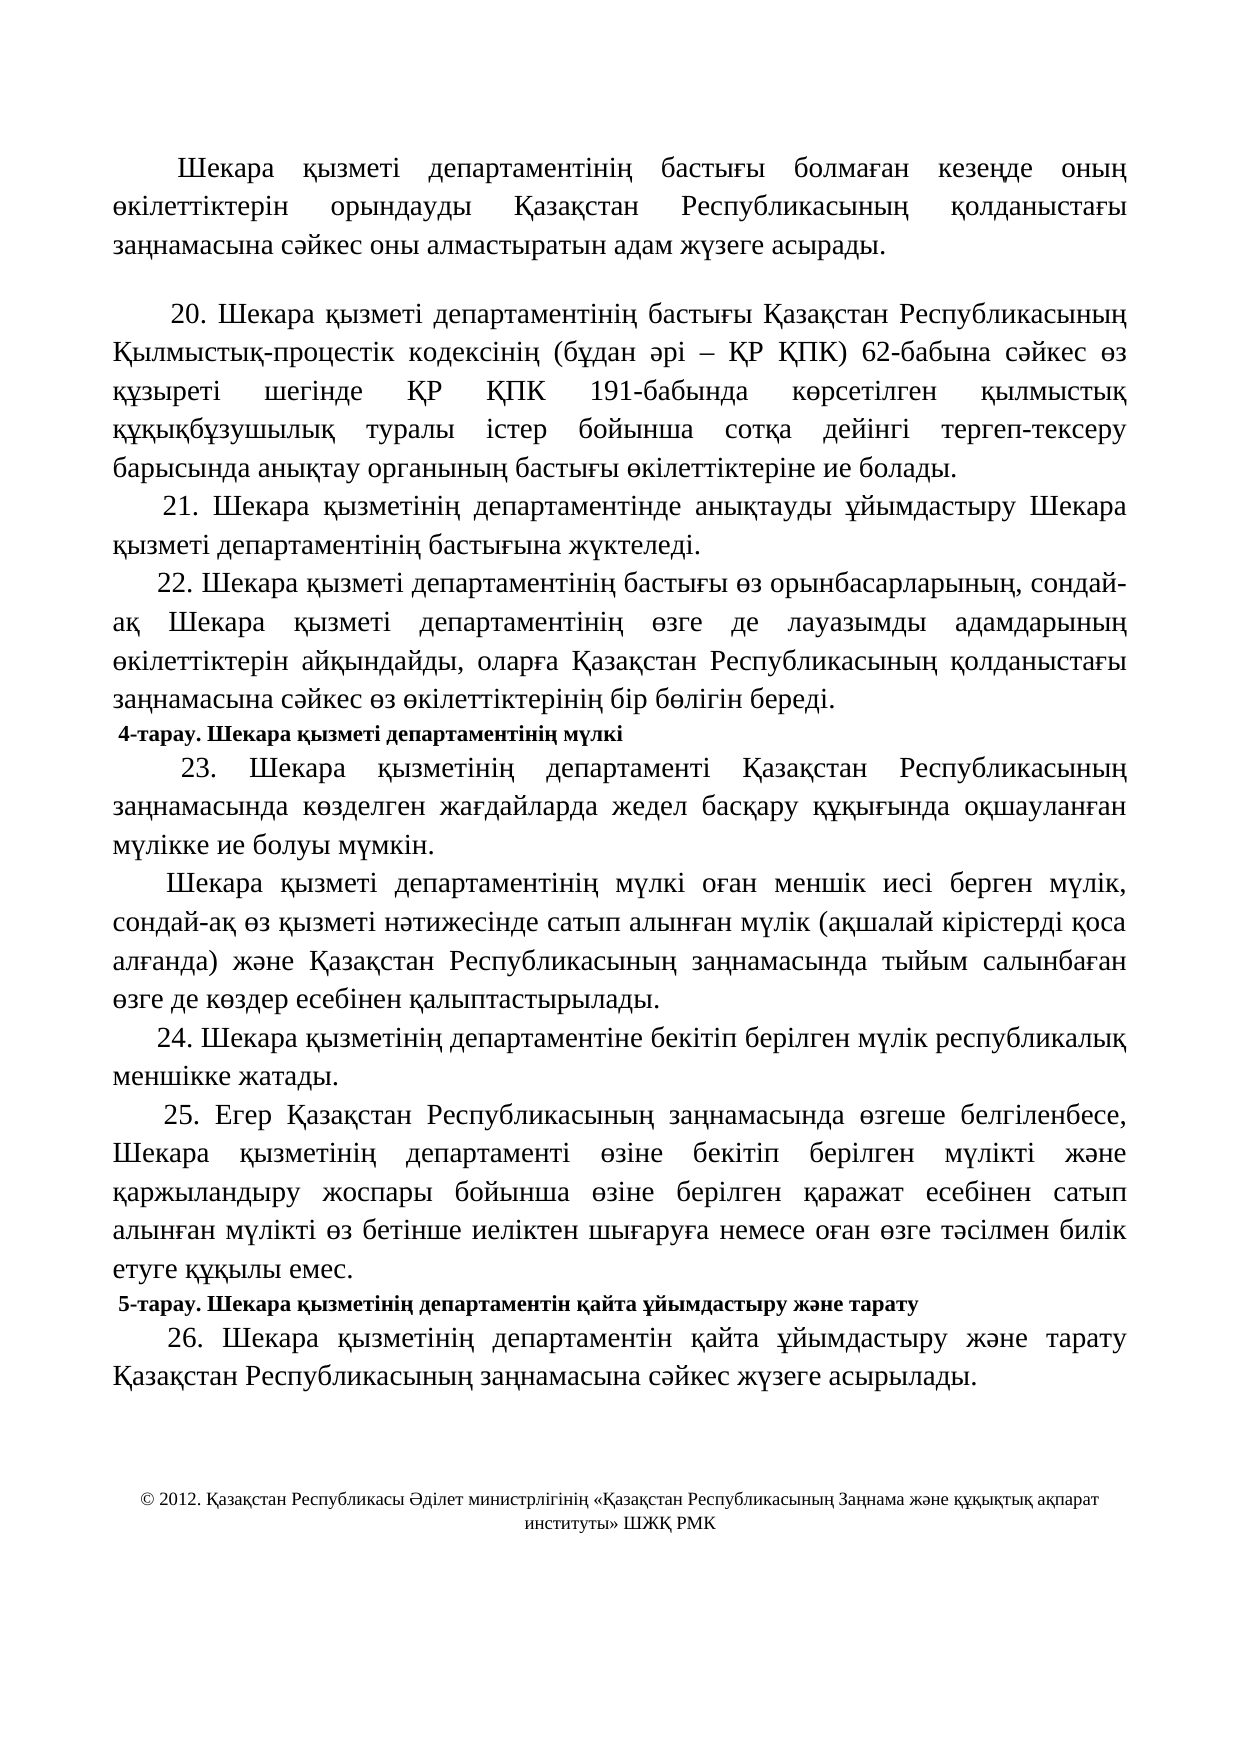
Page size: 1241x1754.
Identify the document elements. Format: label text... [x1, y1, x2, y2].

text 22. Шекара қызметі департаментінің бастығы өз орынбасарларының, сондай-ақ Шекара қызметі департаментінің өзге де лауазымды адамдарының өкілеттіктерін айқындайды, оларға Қазақстан Республикасының қолданыстағы заңнамасына сәйкес өз өкілеттіктерінің бір бөлігін береді. [112, 566, 1128, 715]
text © 2012. Қазақстан Республикасы Әділет министрлігінің «Қазақстан Республикасының Заңнама және құқықтық ақпарат институты» ШЖҚ РМК [112, 1487, 1128, 1534]
text 26. Шекара қызметінің департаментін қайта ұйымдастыру және тарату Қазақстан Республикасының заңнамасына сәйкес жүзеге асырылады. [112, 1320, 1128, 1392]
text Шекара қызметі департаментінің бастығы болмаған кезеңде оның өкілеттіктерін орындауды Қазақстан Республикасының қолданыстағы заңнамасына сәйкес оны алмастыратын адам жүзеге асырады. [112, 150, 1128, 261]
text 20. Шекара қызметі департаментінің бастығы Қазақстан Республикасының Қылмыстық-процестік кодексінің (бұдан әрі – ҚР ҚПК) 62-бабына сәйкес өз құзыреті шегінде ҚР ҚПК 191-бабында көрсетілген қылмыстық құқықбұзушылық туралы істер бойынша сотқа дейінгі тергеп-тексеру барысында анықтау органының бастығы өкілеттіктеріне ие болады. [112, 296, 1128, 483]
text Шекара қызметі департаментінің мүлкі оған меншік иесі берген мүлік, сондай-ақ өз қызметі нәтижесінде сатып алынған мүлік (ақшалай кірістерді қоса алғанда) және Қазақстан Республикасының заңнамасында тыйым салынбаған өзге де көздер есебінен қалыптастырылады. [112, 866, 1128, 1015]
text 23. Шекара қызметінің департаменті Қазақстан Республикасының заңнамасында көзделген жағдайларда жедел басқару құқығында оқшауланған мүлікке ие болуы мүмкін. [112, 750, 1128, 861]
text 21. Шекара қызметінің департаментінде анықтауды ұйымдастыру Шекара қызметі департаментінің бастығына жүктеледі. [112, 488, 1128, 561]
text 25. Егер Қазақстан Республикасының заңнамасында өзгеше белгіленбесе, Шекара қызметінің департаменті өзіне бекітіп берілген мүлікті және қаржыландыру жоспары бойынша өзіне берілген қаражат есебінен сатып алынған мүлікті өз бетінше иеліктен шығаруға немесе оған өзге тәсілмен билік етуге құқылы емес. [112, 1097, 1128, 1284]
text 5-тарау. Шекара қызметінің департаментін қайта ұйымдастыру және тарату [112, 1289, 1128, 1316]
text 4-тарау. Шекара қызметі департаментінің мүлкі [112, 720, 1128, 746]
text 24. Шекара қызметінің департаментіне бекітіп берілген мүлік республикалық меншікке жатады. [112, 1020, 1128, 1092]
